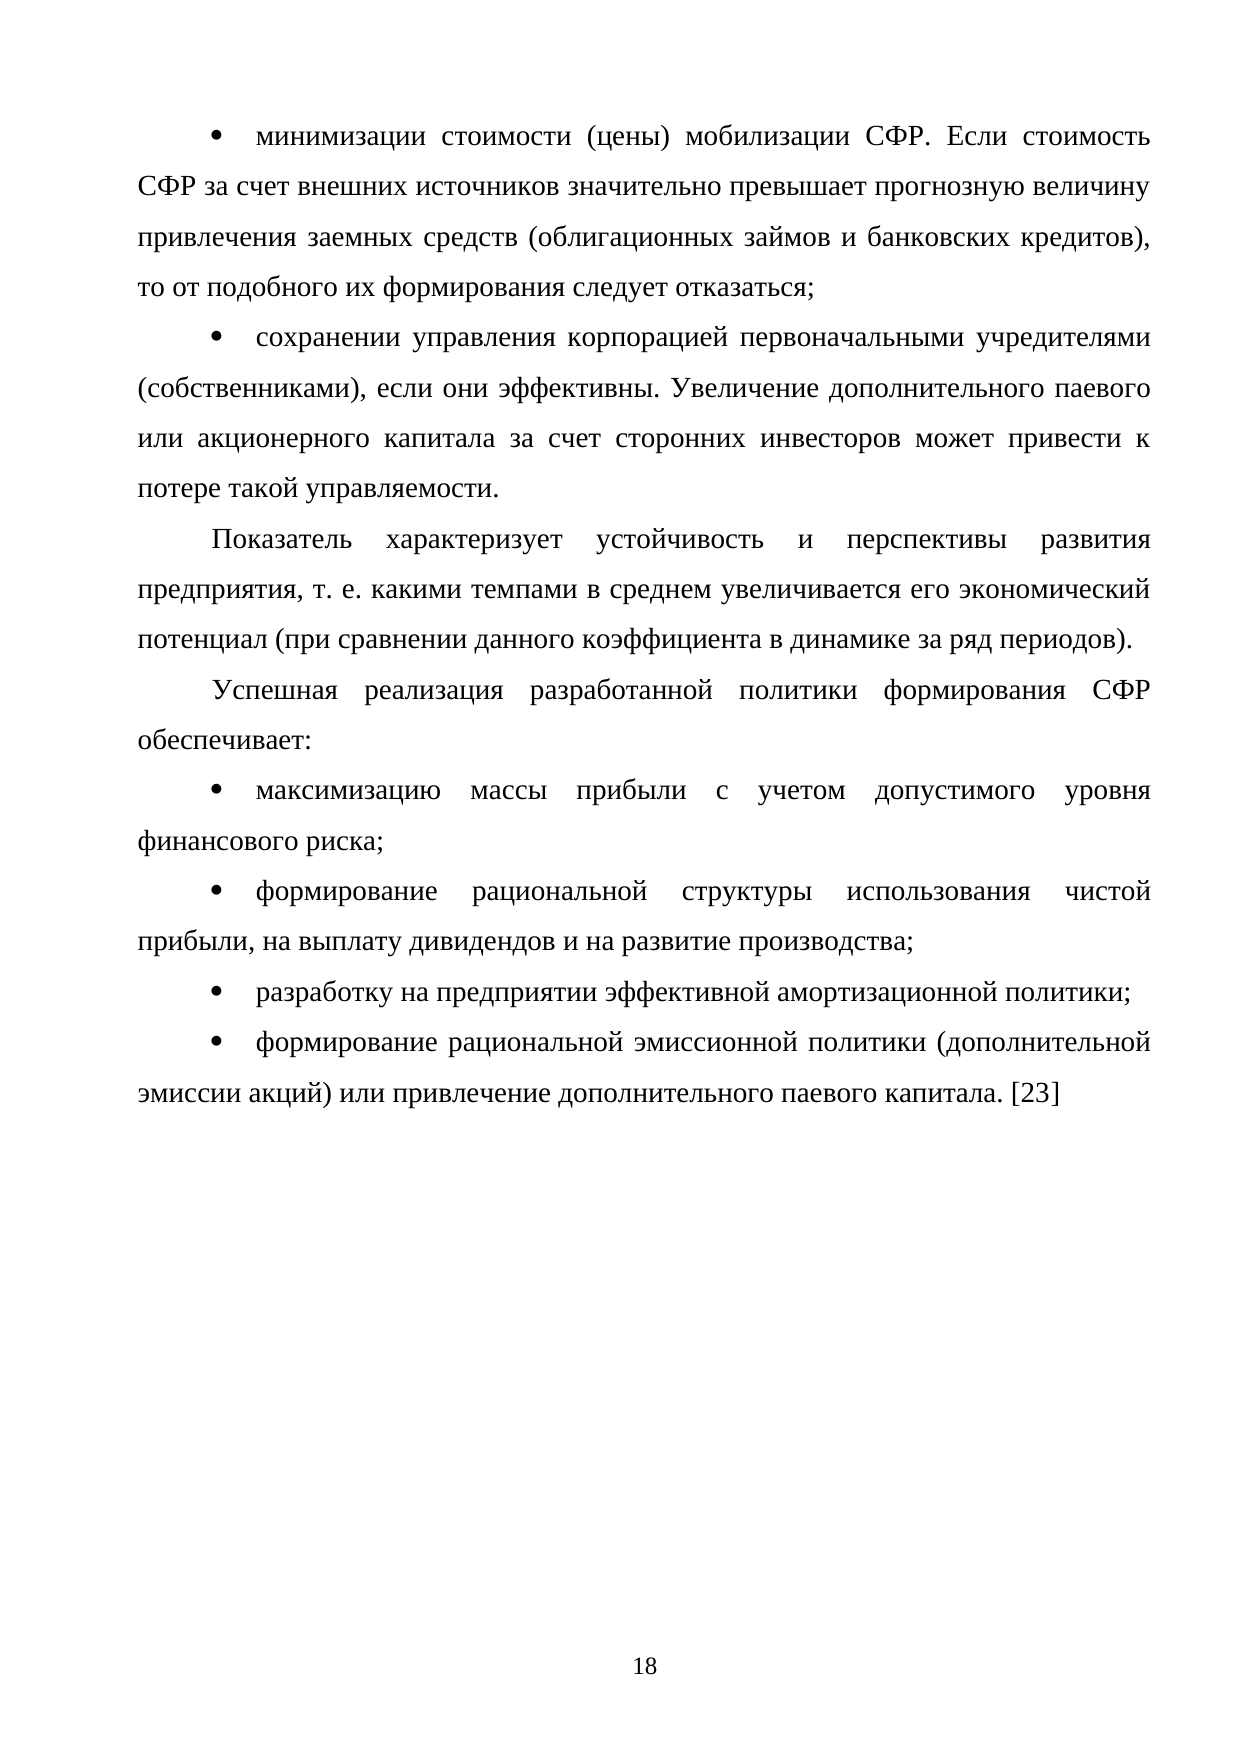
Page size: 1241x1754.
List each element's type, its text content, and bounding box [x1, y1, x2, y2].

text Успешная реализация разработанной политики формирования СФР обеспечивает: [137, 672, 1152, 756]
list максимизацию массы прибыли с учетом допустимого уровня финансового риска; [137, 772, 1152, 856]
list сохранении управления корпорацией первоначальными учредителями (собственниками), если они эффективны. Увеличение дополнительного паевого или акционерного капитала за счет сторонних инвесторов может привести к потере такой управляемости. [137, 319, 1152, 504]
list разработку на предприятии эффективной амортизационной политики; [137, 974, 1152, 1007]
text Показатель характеризует устойчивость и перспективы развития предприятия, т. е. какими темпами в среднем увеличивается его экономический потенциал (при сравнении данного коэффициента в динамике за ряд периодов). [137, 521, 1152, 655]
list формирование рациональной эмиссионной политики (дополнительной эмиссии акций) или привлечение дополнительного паевого капитала. [23] [137, 1024, 1152, 1108]
list формирование рациональной структуры использования чистой прибыли, на выплату дивидендов и на развитие производства; [137, 873, 1152, 957]
list минимизации стоимости (цены) мобилизации СФР. Если стоимость СФР за счет внешних источников значительно превышает прогнозную величину привлечения заемных средств (облигационных займов и банковских кредитов), то от подобного их формирования следует отказаться; [137, 118, 1152, 303]
